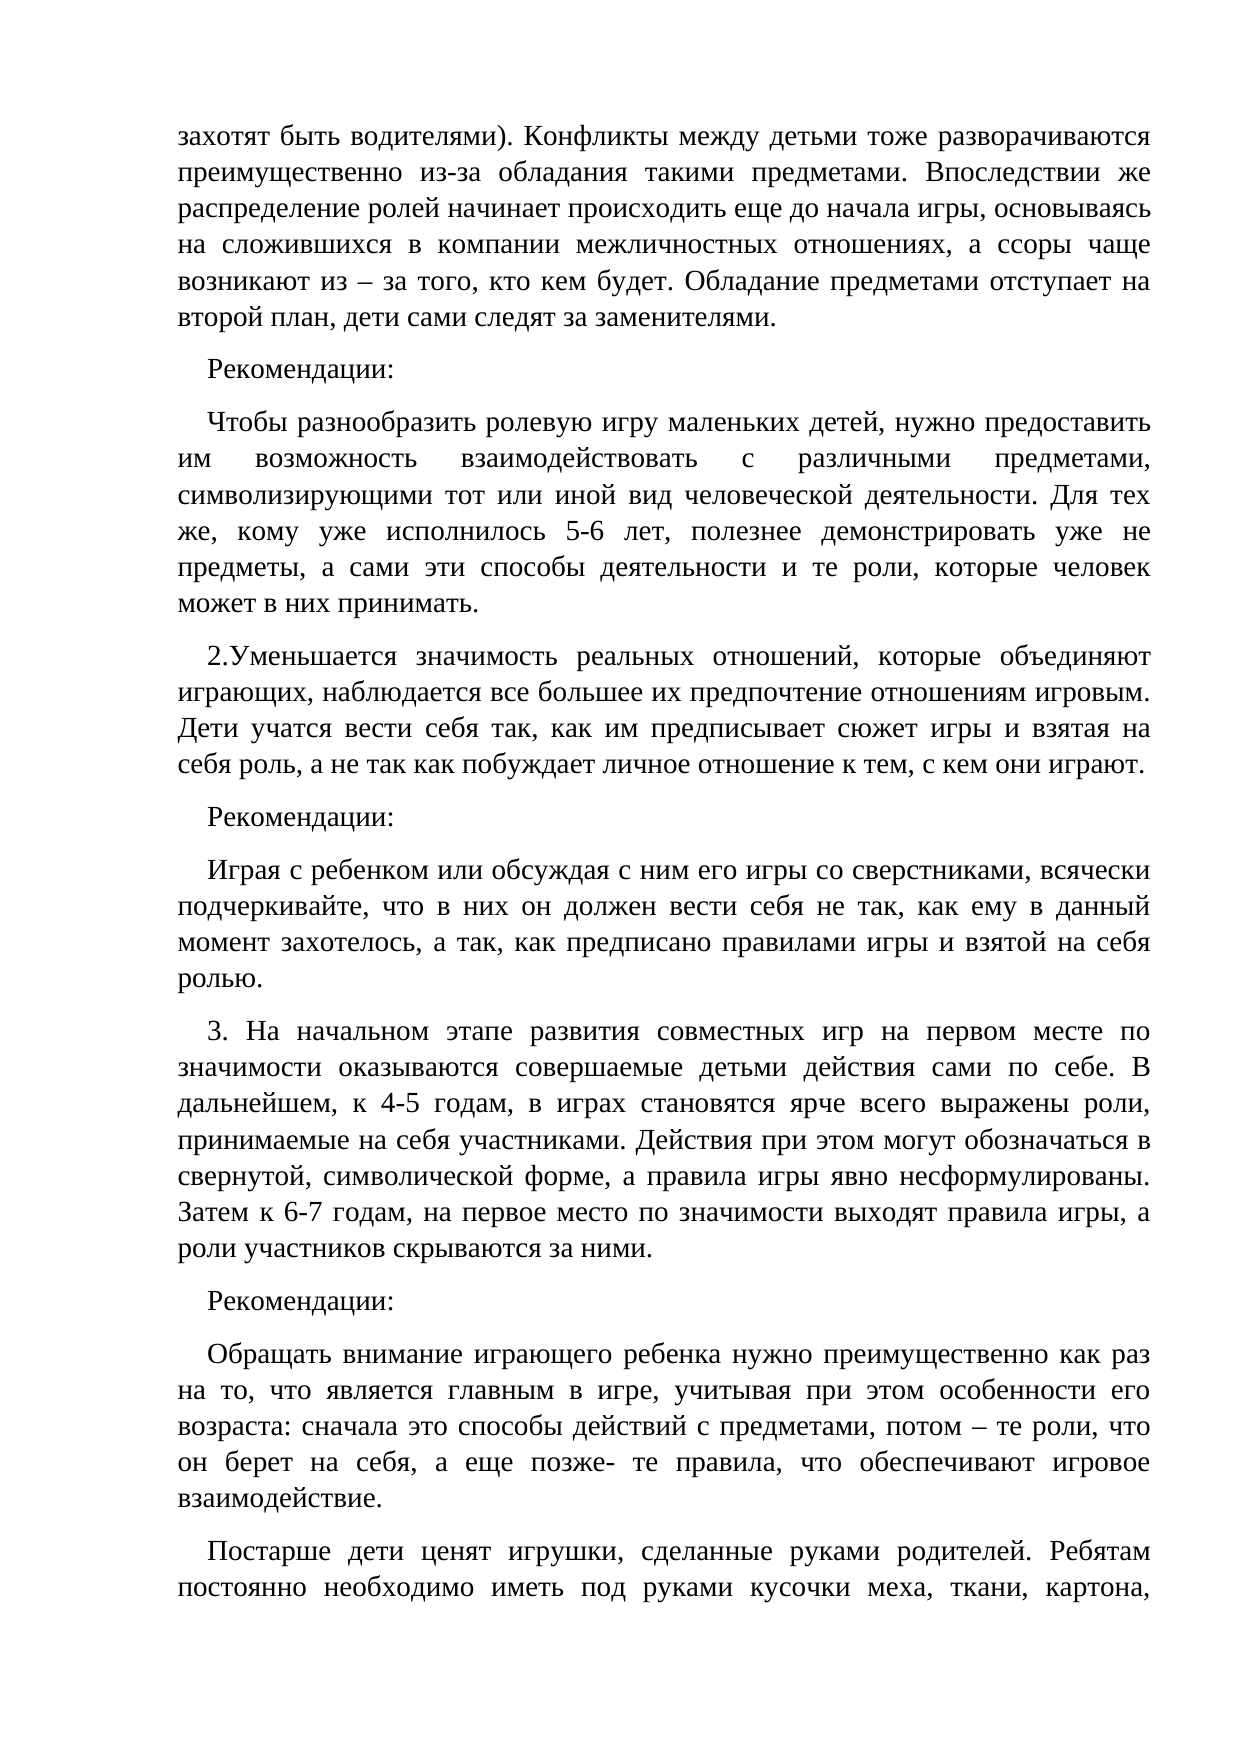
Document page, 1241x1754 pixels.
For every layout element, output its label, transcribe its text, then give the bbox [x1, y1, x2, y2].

text Рекомендации: [177, 799, 1152, 833]
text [177, 1533, 1152, 1603]
text Рекомендации: [177, 352, 1152, 385]
text 3. На начальном этапе развития совместных игр на первом месте по значимости оказываются совершаемые детьми действия сами по себе. В дальнейшем, к 4-5 годам, в играх становятся ярче всего выражены роли, принимаемые на себя участниками. Действия при этом могут обозначаться в свернутой, символической форме, а правила игры явно несформулированы. Затем к 6-7 годам, на первое место по значимости выходят правила игры, а роли участников скрываются за ними. [177, 1013, 1152, 1264]
text 2.Уменьшается значимость реальных отношений, которые объединяют играющих, наблюдается все большее их предпочтение отношениям игровым. Дети учатся вести себя так, как им предписывает сюжет игры и взятая на себя роль, а не так как побуждает личное отношение к тем, с кем они играют. [177, 638, 1152, 780]
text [177, 118, 1152, 332]
text Чтобы разнообразить ролевую игру маленьких детей, нужно предоставить им возможность взаимодействовать с различными предметами, символизирующими тот или иной вид человеческой деятельности. Для тех же, кому уже исполнилось 5-6 лет, полезнее демонстрировать уже не предметы, а сами эти способы деятельности и те роли, которые человек может в них принимать. [177, 404, 1152, 619]
text Обращать внимание играющего ребенка нужно преимущественно как раз на то, что является главным в игре, учитывая при этом особенности его возраста: сначала это способы действий с предметами, потом – те роли, что он берет на себя, а еще позже- те правила, что обеспечивают игровое взаимодействие. [177, 1336, 1152, 1514]
text Играя с ребенком или обсуждая с ним его игры со сверстниками, всячески подчеркивайте, что в них он должен вести себя не так, как ему в данный момент захотелось, а так, как предписано правилами игры и взятой на себя ролью. [177, 852, 1152, 994]
text Рекомендации: [177, 1283, 1152, 1317]
